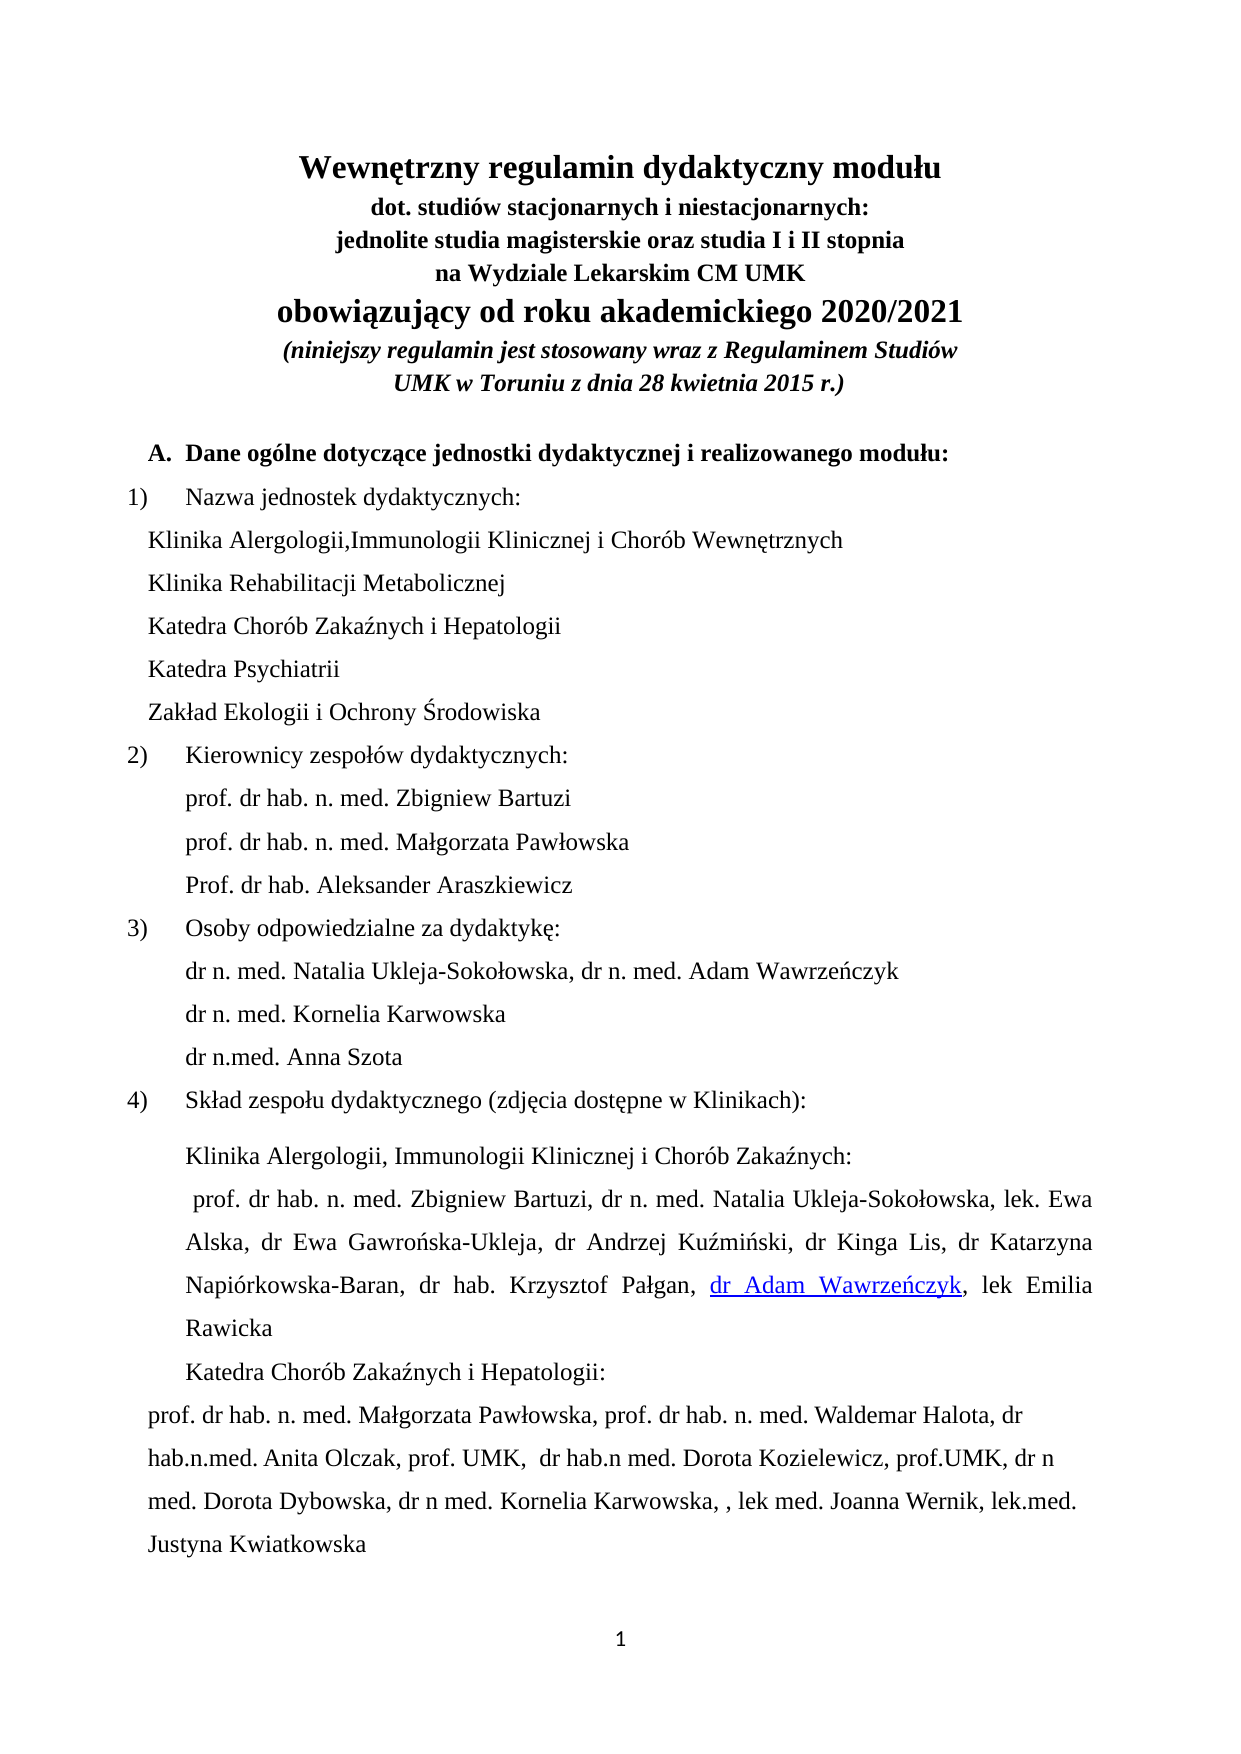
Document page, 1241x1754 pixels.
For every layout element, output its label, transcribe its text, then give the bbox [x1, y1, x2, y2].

list Kierownicy zespołów dydaktycznych: [148, 740, 1092, 769]
text prof. dr hab. n. med. Zbigniew Bartuzi, dr n. med. Natalia Ukleja-Sokołowska, lek. Ewa Alska, dr Ewa Gawrońska-Ukleja, dr Andrzej Kuźmiński, dr Kinga Lis, dr Katarzyna Napiórkowska-Baran, dr hab. Krzysztof Pałgan, dr Adam Wawrzeńczyk, lek Emilia Rawicka [185, 1184, 1092, 1342]
text Klinika Alergologii,Immunologii Klinicznej i Chorób Wewnętrznych [148, 525, 1092, 553]
list Dane ogólne dotyczące jednostki dydaktycznej i realizowanego modułu: [148, 438, 1092, 467]
text Zakład Ekologii i Ochrony Środowiska [148, 697, 1092, 726]
text Klinika Alergologii, Immunologii Klinicznej i Chorób Zakaźnych: [185, 1141, 1092, 1170]
text dot. studiów stacjonarnych i niestacjonarnych: [148, 192, 1092, 221]
text Wewnętrzny regulamin dydaktyczny modułu [148, 148, 1092, 186]
text Katedra Psychiatrii [148, 654, 1092, 683]
text dr n.med. Anna Szota [185, 1042, 1092, 1071]
text Klinika Rehabilitacji Metabolicznej [148, 568, 1092, 597]
text Katedra Chorób Zakaźnych i Hepatologii [148, 611, 1092, 640]
text dr n. med. Natalia Ukleja-Sokołowska, dr n. med. Adam Wawrzeńczyk [185, 956, 1092, 985]
text obowiązujący od roku akademickiego 2020/2021 [148, 291, 1092, 329]
text prof. dr hab. n. med. Zbigniew Bartuzi [185, 783, 1092, 812]
text dr n. med. Kornelia Karwowska [185, 999, 1092, 1028]
text (niniejszy regulamin jest stosowany wraz z Regulaminem Studiów [148, 335, 1092, 364]
text jednolite studia magisterskie oraz studia I i II stopnia [148, 225, 1092, 253]
text UMK w Toruniu z dnia 28 kwietnia 2015 r.) [148, 368, 1092, 397]
text na Wydziale Lekarskim CM UMK [148, 258, 1092, 287]
list Osoby odpowiedzialne za dydaktykę: [148, 913, 1092, 942]
list Skład zespołu dydaktycznego (zdjęcia dostępne w Klinikach): [148, 1085, 1092, 1114]
text Prof. dr hab. Aleksander Araszkiewicz [185, 870, 1092, 898]
text prof. dr hab. n. med. Małgorzata Pawłowska, prof. dr hab. n. med. Waldemar Halota, dr hab.n.med. Anita Olczak, prof. UMK, dr hab.n med. Dorota Kozielewicz, prof.UMK, dr n med. Dorota Dybowska, dr n med. Kornelia Karwowska, , lek med. Joanna Wernik, lek.med. Justyna Kwiatkowska [148, 1400, 1092, 1558]
text prof. dr hab. n. med. Małgorzata Pawłowska [185, 827, 1092, 855]
text Katedra Chorób Zakaźnych i Hepatologii: [185, 1357, 1092, 1385]
list Nazwa jednostek dydaktycznych: [148, 482, 1092, 510]
